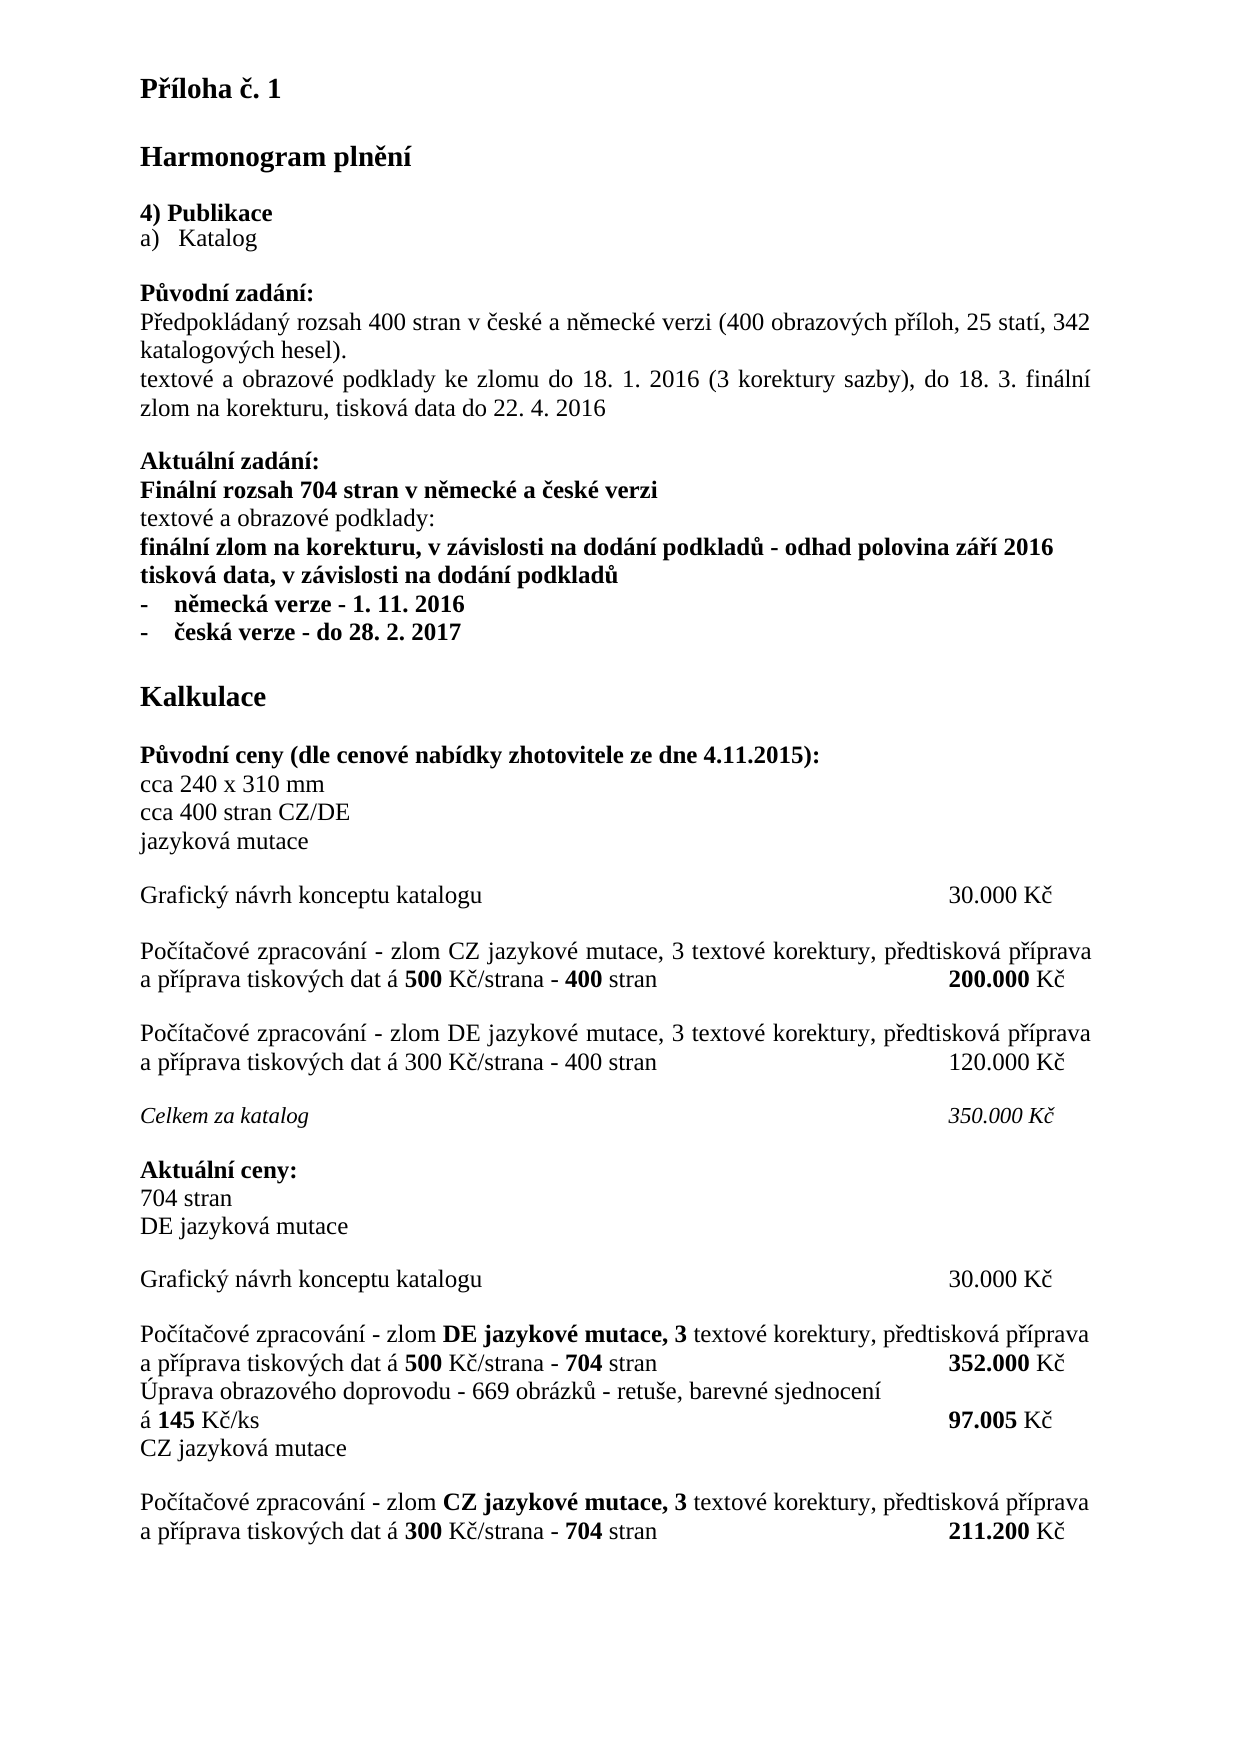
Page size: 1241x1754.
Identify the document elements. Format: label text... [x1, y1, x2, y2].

list Katalog [140, 226, 1092, 251]
text Grafický návrh konceptu katalogu 30.000 Kč [140, 1268, 1092, 1293]
text Aktuální ceny: [140, 1156, 1092, 1184]
list česká verze - do 28. 2. 2017 [140, 618, 1092, 646]
text Finální rozsah 704 stran v německé a české verzi [140, 475, 1092, 504]
text textové a obrazové podklady: [140, 504, 1092, 532]
text 704 stran [140, 1184, 1092, 1212]
text Počítačové zpracování - zlom DE jazykové mutace, 3 textové korektury, předtisková příprava a příprava tiskových dat á 300 Kč/strana - 400 stran 120.000 Kč [140, 1018, 1092, 1076]
text Aktuální zadání: [140, 447, 1092, 475]
text Počítačové zpracování - zlom CZ jazykové mutace, 3 textové korektury, předtisková příprava a příprava tiskových dat á 500 Kč/strana - 400 stran 200.000 Kč [140, 936, 1092, 993]
text DE jazyková mutace [140, 1212, 1092, 1240]
text cca 400 stran CZ/DE jazyková mutace [140, 797, 393, 855]
text Počítačové zpracování - zlom CZ jazykové mutace, 3 textové korektury, předtisková příprava a příprava tiskových dat á 300 Kč/strana - 704 stran 211.200 Kč [140, 1487, 1092, 1545]
text textové a obrazové podklady ke zlomu do 18. 1. 2016 (3 korektury sazby), do 18. 3. finální zlom na korekturu, tisková data do 22. 4. 2016 [140, 364, 1092, 422]
text CZ jazyková mutace [140, 1434, 1092, 1463]
text Kalkulace [140, 683, 1092, 713]
list německá verze - 1. 11. 2016 [140, 589, 1092, 618]
text Počítačové zpracování - zlom DE jazykové mutace, 3 textové korektury, předtisková příprava a příprava tiskových dat á 500 Kč/strana - 704 stran 352.000 Kč [140, 1320, 1092, 1377]
text cca 240 x 310 mm [140, 769, 393, 797]
text á 145 Kč/ks 97.005 Kč [140, 1406, 1092, 1434]
text 4) Publikace [140, 201, 1092, 226]
text Harmonogram plnění [140, 143, 1092, 172]
text Původní ceny (dle cenové nabídky zhotovitele ze dne 4.11.2015): [140, 740, 1092, 769]
text Celkem za katalog 350.000 Kč [140, 1105, 1092, 1128]
text Grafický návrh konceptu katalogu 30.000 Kč [140, 884, 1092, 909]
text Příloha č. 1 [140, 75, 282, 104]
text Úprava obrazového doprovodu - 669 obrázků - retuše, barevné sjednocení [140, 1377, 1092, 1406]
text Předpokládaný rozsah 400 stran v české a německé verzi (400 obrazových příloh, 25 statí, 342 katalogových hesel). [140, 307, 1092, 364]
text Původní zadání: [140, 279, 1092, 307]
text finální zlom na korekturu, v závislosti na dodání podkladů - odhad polovina září 2016 tisková data, v závislosti na dodání podkladů [140, 532, 1092, 589]
